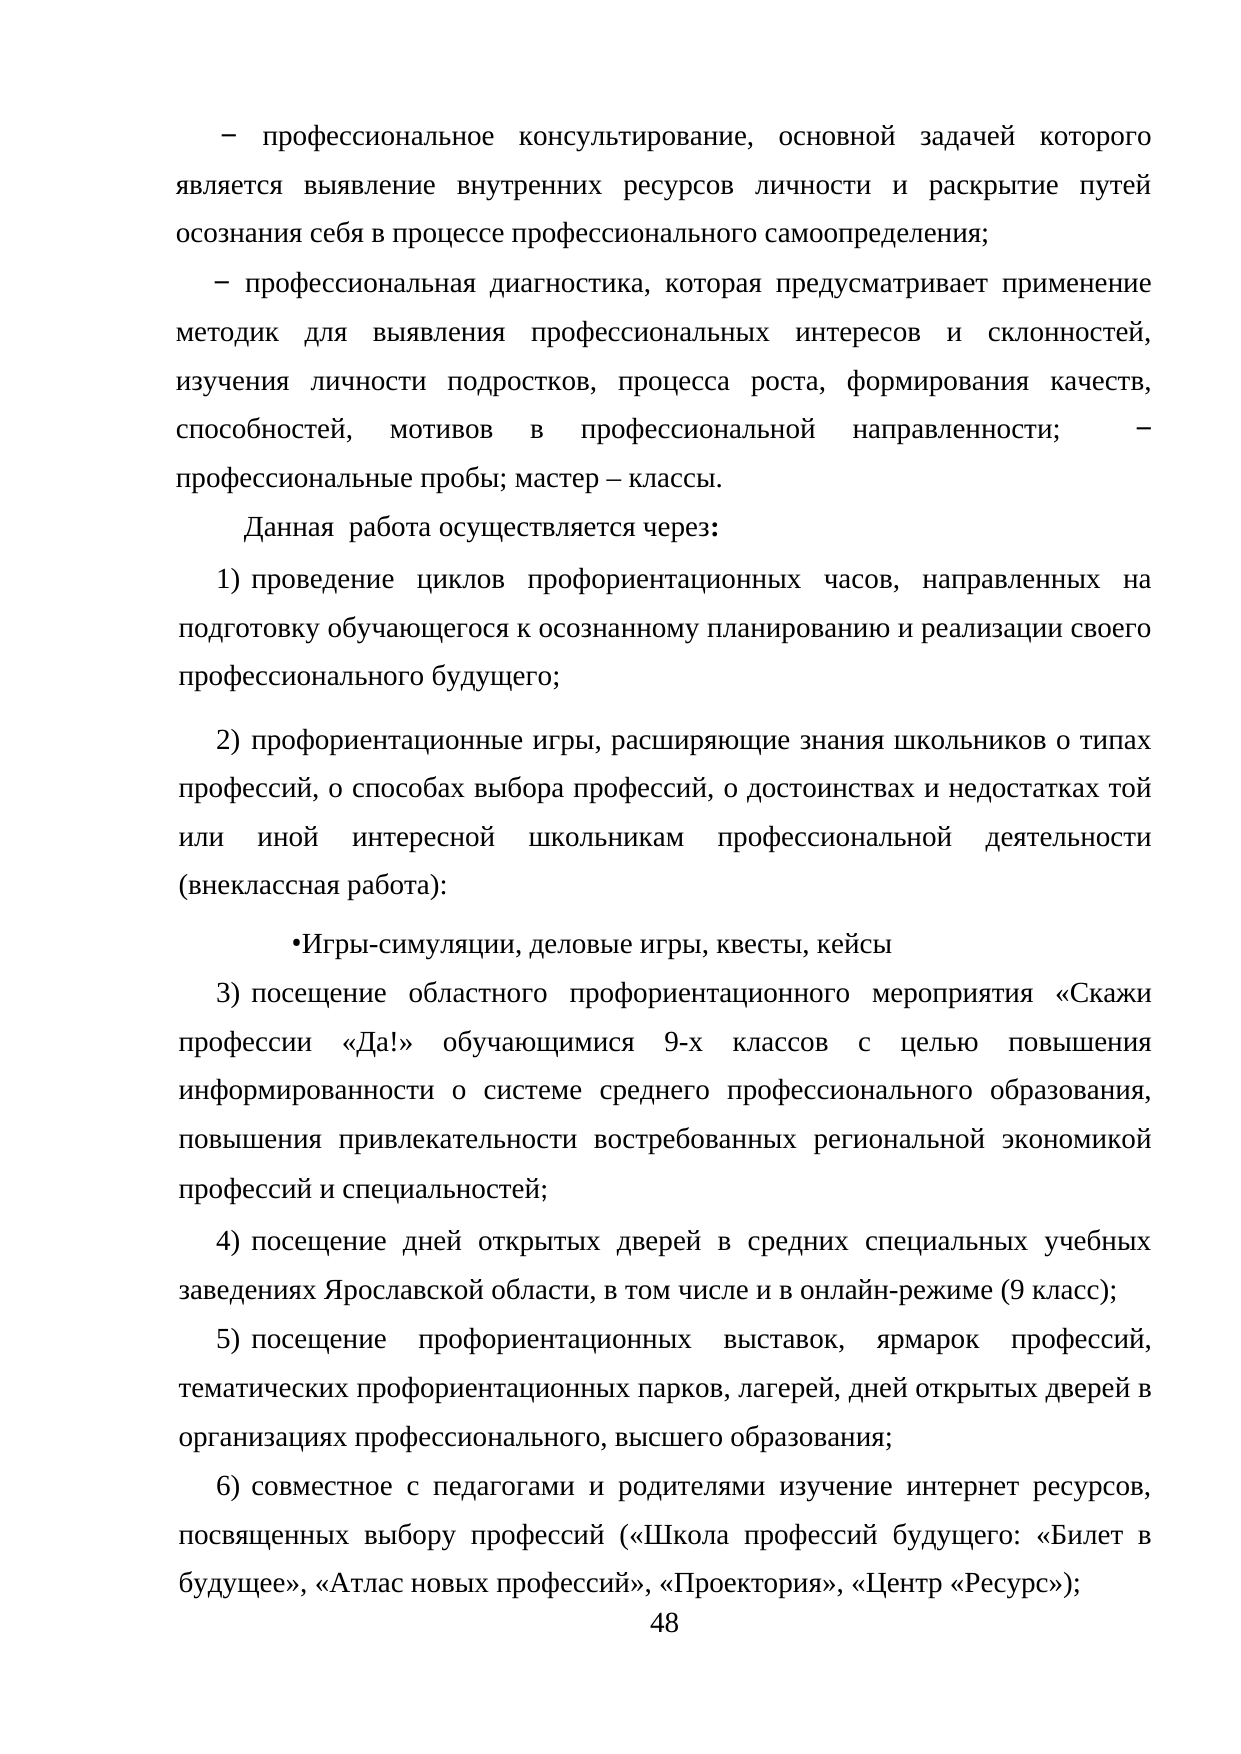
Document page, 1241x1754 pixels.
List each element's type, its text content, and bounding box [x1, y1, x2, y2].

list совместное с педагогами и родителями изучение интернет ресурсов, посвященных выбору профессий («Школа профессий будущего: «Билет в будущее», «Атлас новых профессий», «Проектория», «Центр «Ресурс»); [178, 1468, 1152, 1599]
list посещение областного профориентационного мероприятия «Скажи профессии «Да!» обучающимися 9-х классов с целью повышения информированности о системе среднего профессионального образования, повышения привлекательности востребованных региональной экономикой профессий и специальностей; [178, 975, 1152, 1206]
list посещение профориентационных выставок, ярмарок профессий, тематических профориентационных парков, лагерей, дней открытых дверей в организациях профессионального, высшего образования; [178, 1322, 1152, 1452]
list посещение дней открытых дверей в средних специальных учебных заведениях Ярославской области, в том числе и в онлайн-режиме (9 класс); [178, 1223, 1152, 1305]
text − профессиональная диагностика, которая предусматривает применение методик для выявления профессиональных интересов и склонностей, изучения личности подростков, процесса роста, формирования качеств, способностей, мотивов в профессиональной направленности; − профессиональные пробы; мастер – классы. [176, 265, 1152, 493]
list проведение циклов профориентационных часов, направленных на подготовку обучающегося к осознанному планированию и реализации своего профессионального будущего; [178, 561, 1152, 692]
text •Игры-симуляции, деловые игры, квесты, кейсы [291, 922, 1152, 962]
text Данная работа осуществляется через: [176, 509, 1152, 543]
text − профессиональное консультирование, основной задачей которого является выявление внутренних ресурсов личности и раскрытие путей осознания себя в процессе профессионального самоопределения; [176, 118, 1152, 249]
list профориентационные игры, расширяющие знания школьников о типах профессий, о способах выбора профессий, о достоинствах и недостатках той или иной интересной школьникам профессиональной деятельности (внеклассная работа): [178, 722, 1152, 901]
